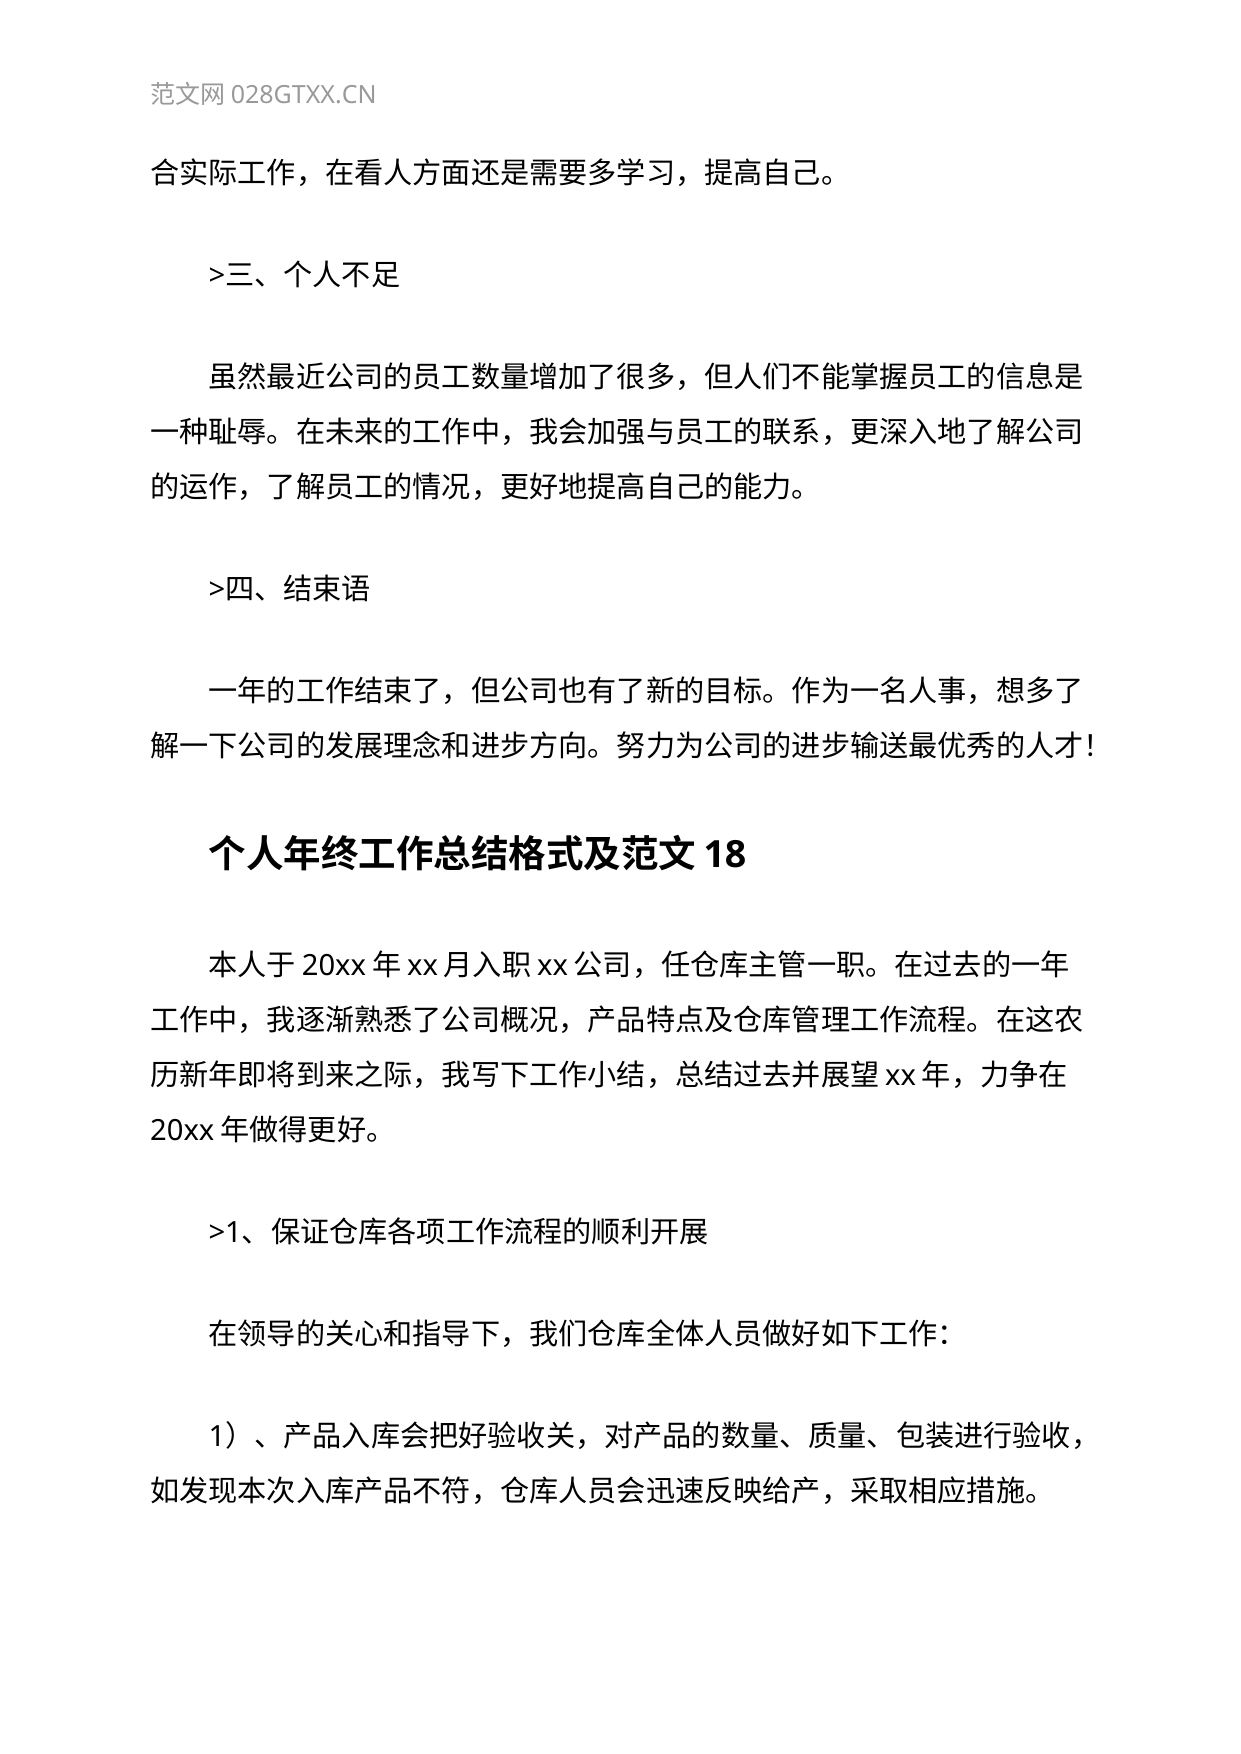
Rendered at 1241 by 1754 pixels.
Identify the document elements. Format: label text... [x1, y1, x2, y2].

text 在领导的关心和指导下，我们仓库全体人员做好如下工作： [150, 1310, 1090, 1353]
text 本人于20xx年xx月入职xx公司，任仓库主管一职。在过去的一年工作中，我逐渐熟悉了公司概况，产品特点及仓库管理工作流程。在这农历新年即将到来之际，我写下工作小结，总结过去并展望xx年，力争在20xx年做得更好。 [150, 942, 1090, 1149]
text >三、个人不足 [150, 252, 1090, 294]
text 一年的工作结束了，但公司也有了新的目标。作为一名人事，想多了解一下公司的发展理念和进步方向。努力为公司的进步输送最优秀的人才！ [150, 667, 1090, 764]
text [150, 150, 1090, 192]
text 个人年终工作总结格式及范文18 [150, 824, 1090, 878]
text 虽然最近公司的员工数量增加了很多，但人们不能掌握员工的信息是一种耻辱。在未来的工作中，我会加强与员工的联系，更深入地了解公司的运作，了解员工的情况，更好地提高自己的能力。 [150, 354, 1090, 506]
text >1、保证仓库各项工作流程的顺利开展 [150, 1208, 1090, 1251]
text >四、结束语 [150, 565, 1090, 608]
text 1）、产品入库会把好验收关，对产品的数量、质量、包装进行验收，如发现本次入库产品不符，仓库人员会迅速反映给产，采取相应措施。 [150, 1412, 1090, 1509]
